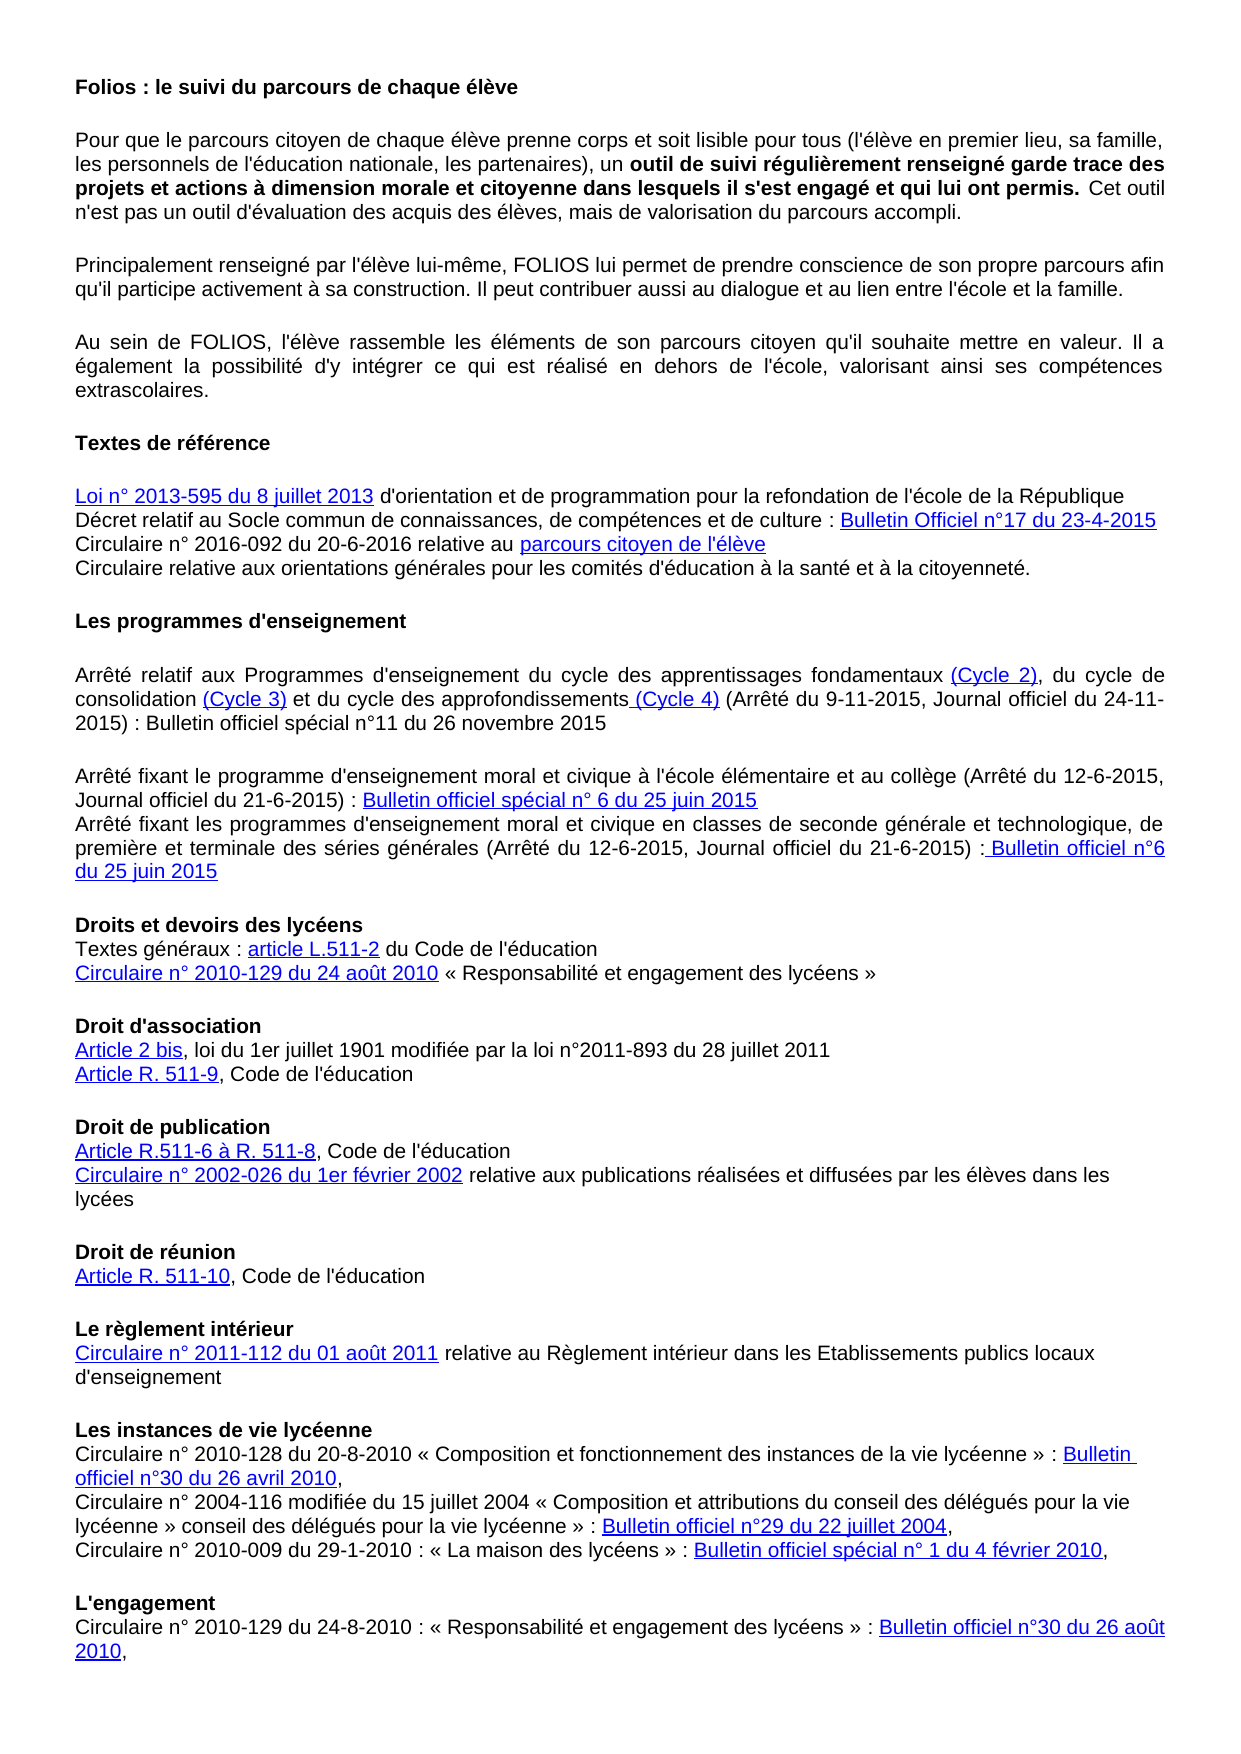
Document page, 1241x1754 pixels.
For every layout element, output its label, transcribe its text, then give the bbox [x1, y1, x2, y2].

text Arrêté fixant le programme d'enseignement moral et civique à l'école élémentaire et au collège (Arrêté du 12-6-2015, Journal officiel du 21-6-2015) : Bulletin officiel spécial n° 6 du 25 juin 2015 [75, 763, 1165, 811]
text Textes de référence [75, 431, 1165, 455]
text Les programmes d'enseignement [75, 609, 1165, 633]
text Les instances de vie lycéenne Circulaire n° 2010-128 du 20-8-2010 « Composition et fonctionnement des instances de la vie lycéenne » : Bulletin officiel n°30 du 26 avril 2010, Circulaire n° 2004-116 modifiée du 15 juillet 2004 « Composition et attributions du conseil des délégués pour la vie lycéenne » conseil des délégués pour la vie lycéenne » : Bulletin officiel n°29 du 22 juillet 2004, Circulaire n° 2010-009 du 29-1-2010 : « La maison des lycéens » : Bulletin officiel spécial n° 1 du 4 février 2010, [75, 1418, 1165, 1561]
text Arrêté fixant les programmes d'enseignement moral et civique en classes de seconde générale et technologique, de première et terminale des séries générales (Arrêté du 12-6-2015, Journal officiel du 21-6-2015) : Bulletin officiel n°6 du 25 juin 2015 [75, 811, 1165, 883]
text Loi n° 2013-595 du 8 juillet 2013 d'orientation et de programmation pour la refondation de l'école de la République [75, 484, 1165, 508]
text Droit d'association Article 2 bis, loi du 1er juillet 1901 modifiée par la loi n°2011-893 du 28 juillet 2011 Article R. 511-9, Code de l'éducation [75, 1013, 1165, 1085]
text Droit de publication Article R.511-6 à R. 511-8, Code de l'éducation Circulaire n° 2002-026 du 1er février 2002 relative aux publications réalisées et diffusées par les élèves dans les lycées [75, 1114, 1165, 1210]
text Arrêté relatif aux Programmes d'enseignement du cycle des apprentissages fondamentaux (Cycle 2), du cycle de consolidation (Cycle 3) et du cycle des approfondissements (Cycle 4) (Arrêté du 9-11-2015, Journal officiel du 24-11-2015) : Bulletin officiel spécial n°11 du 26 novembre 2015 [75, 662, 1165, 734]
text Le règlement intérieur Circulaire n° 2011-112 du 01 août 2011 relative au Règlement intérieur dans les Etablissements publics locaux d'enseignement [75, 1317, 1165, 1388]
text Folios : le suivi du parcours de chaque élève [75, 75, 1165, 99]
text L'engagement Circulaire n° 2010-129 du 24-8-2010 : « Responsabilité et engagement des lycéens » : Bulletin officiel n°30 du 26 août 2010, [75, 1591, 1165, 1662]
text Au sein de FOLIOS, l'élève rassemble les éléments de son parcours citoyen qu'il souhaite mettre en valeur. Il a également la possibilité d'y intégrer ce qui est réalisé en dehors de l'école, valorisant ainsi ses compétences extrascolaires. [75, 330, 1165, 402]
text Pour que le parcours citoyen de chaque élève prenne corps et soit lisible pour tous (l'élève en premier lieu, sa famille, les personnels de l'éducation nationale, les partenaires), un outil de suivi régulièrement renseigné garde trace des projets et actions à dimension morale et citoyenne dans lesquels il s'est engagé et qui lui ont permis. Cet outil n'est pas un outil d'évaluation des acquis des élèves, mais de valorisation du parcours accompli. [75, 128, 1165, 224]
text Décret relatif au Socle commun de connaissances, de compétences et de culture : Bulletin Officiel n°17 du 23-4-2015 [75, 508, 1165, 532]
text Principalement renseigné par l'élève lui-même, FOLIOS lui permet de prendre conscience de son propre parcours afin qu'il participe activement à sa construction. Il peut contribuer aussi au dialogue et au lien entre l'école et la famille. [75, 253, 1165, 301]
text Circulaire n° 2016-092 du 20-6-2016 relative au parcours citoyen de l'élève [75, 532, 1165, 556]
text Circulaire relative aux orientations générales pour les comités d'éducation à la santé et à la citoyenneté. [75, 556, 1165, 580]
text Droits et devoirs des lycéens Textes généraux : article L.511-2 du Code de l'éducation Circulaire n° 2010-129 du 24 août 2010 « Responsabilité et engagement des lycéens » [75, 912, 1165, 984]
text Droit de réunion Article R. 511-10, Code de l'éducation [75, 1239, 1165, 1287]
